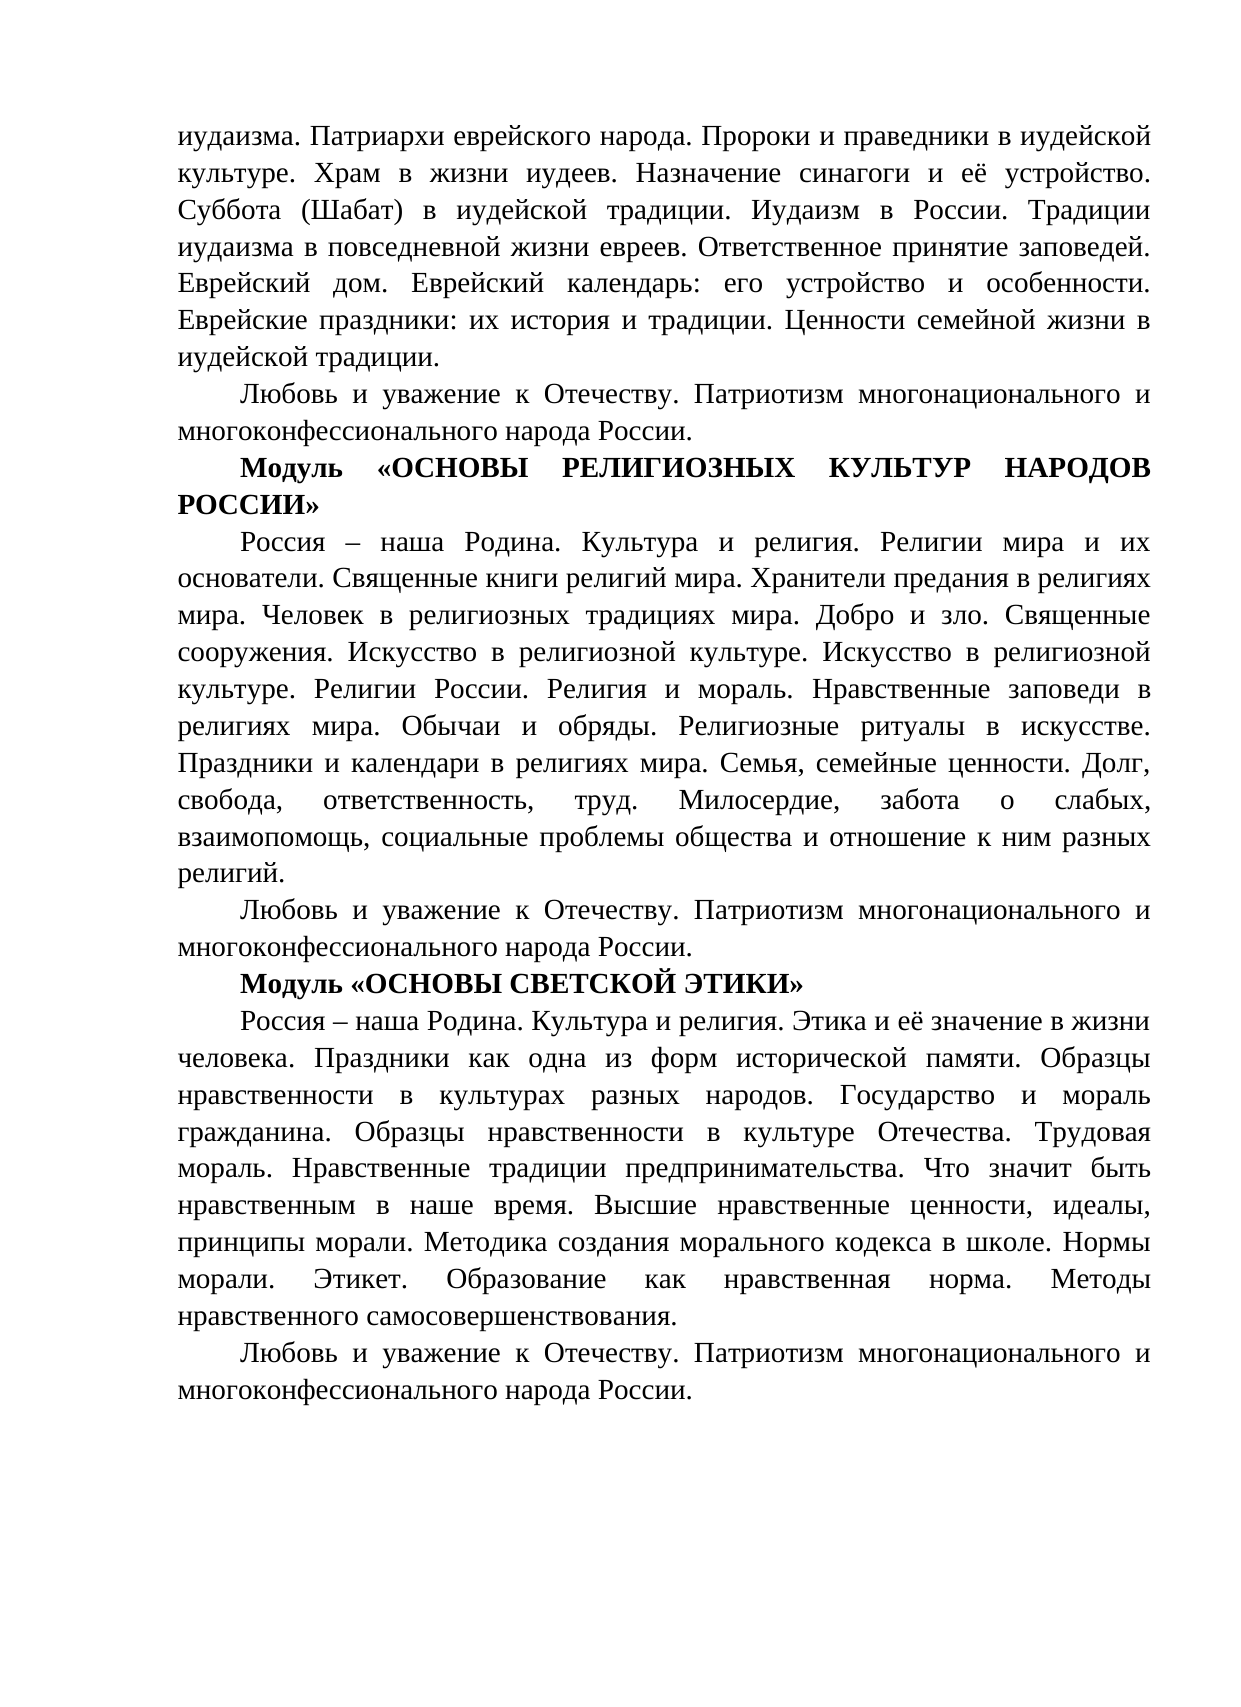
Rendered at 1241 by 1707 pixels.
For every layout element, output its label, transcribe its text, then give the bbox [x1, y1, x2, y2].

text Любовь и уважение к Отечеству. Патриотизм многонационального и многоконфессионального народа России. [177, 1335, 1152, 1405]
text Россия – наша Родина. Культура и религия. Этика и её значение в жизни человека. Праздники как одна из форм исторической памяти. Образцы нравственности в культурах разных народов. Государство и мораль гражданина. Образцы нравственности в культуре Отечества. Трудовая мораль. Нравственные традиции предпринимательства. Что значит быть нравственным в наше время. Высшие нравственные ценности, идеалы, принципы морали. Методика создания морального кодекса в школе. Нормы морали. Этикет. Образование как нравственная норма. Методы нравственного самосовершенствования. [177, 1003, 1152, 1332]
text Любовь и уважение к Отечеству. Патриотизм многонационального и многоконфессионального народа России. [177, 892, 1152, 963]
text Модуль «ОСНОВЫ РЕЛИГИОЗНЫХ КУЛЬТУР НАРОДОВ РОССИИ» [177, 450, 1152, 520]
text Россия – наша Родина. Культура и религия. Религии мира и их основатели. Священные книги религий мира. Хранители предания в религиях мира. Человек в религиозных традициях мира. Добро и зло. Священные сооружения. Искусство в религиозной культуре. Искусство в религиозной культуре. Религии России. Религия и мораль. Нравственные заповеди в религиях мира. Обычаи и обряды. Религиозные ритуалы в искусстве. Праздники и календари в религиях мира. Семья, семейные ценности. Долг, свобода, ответственность, труд. Милосердие, забота о слабых, взаимопомощь, социальные проблемы общества и отношение к ним разных религий. [177, 524, 1152, 889]
text Любовь и уважение к Отечеству. Патриотизм многонационального и многоконфессионального народа России. [177, 376, 1152, 447]
text Модуль «ОСНОВЫ СВЕТСКОЙ ЭТИКИ» [177, 966, 1152, 1000]
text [177, 118, 1152, 373]
